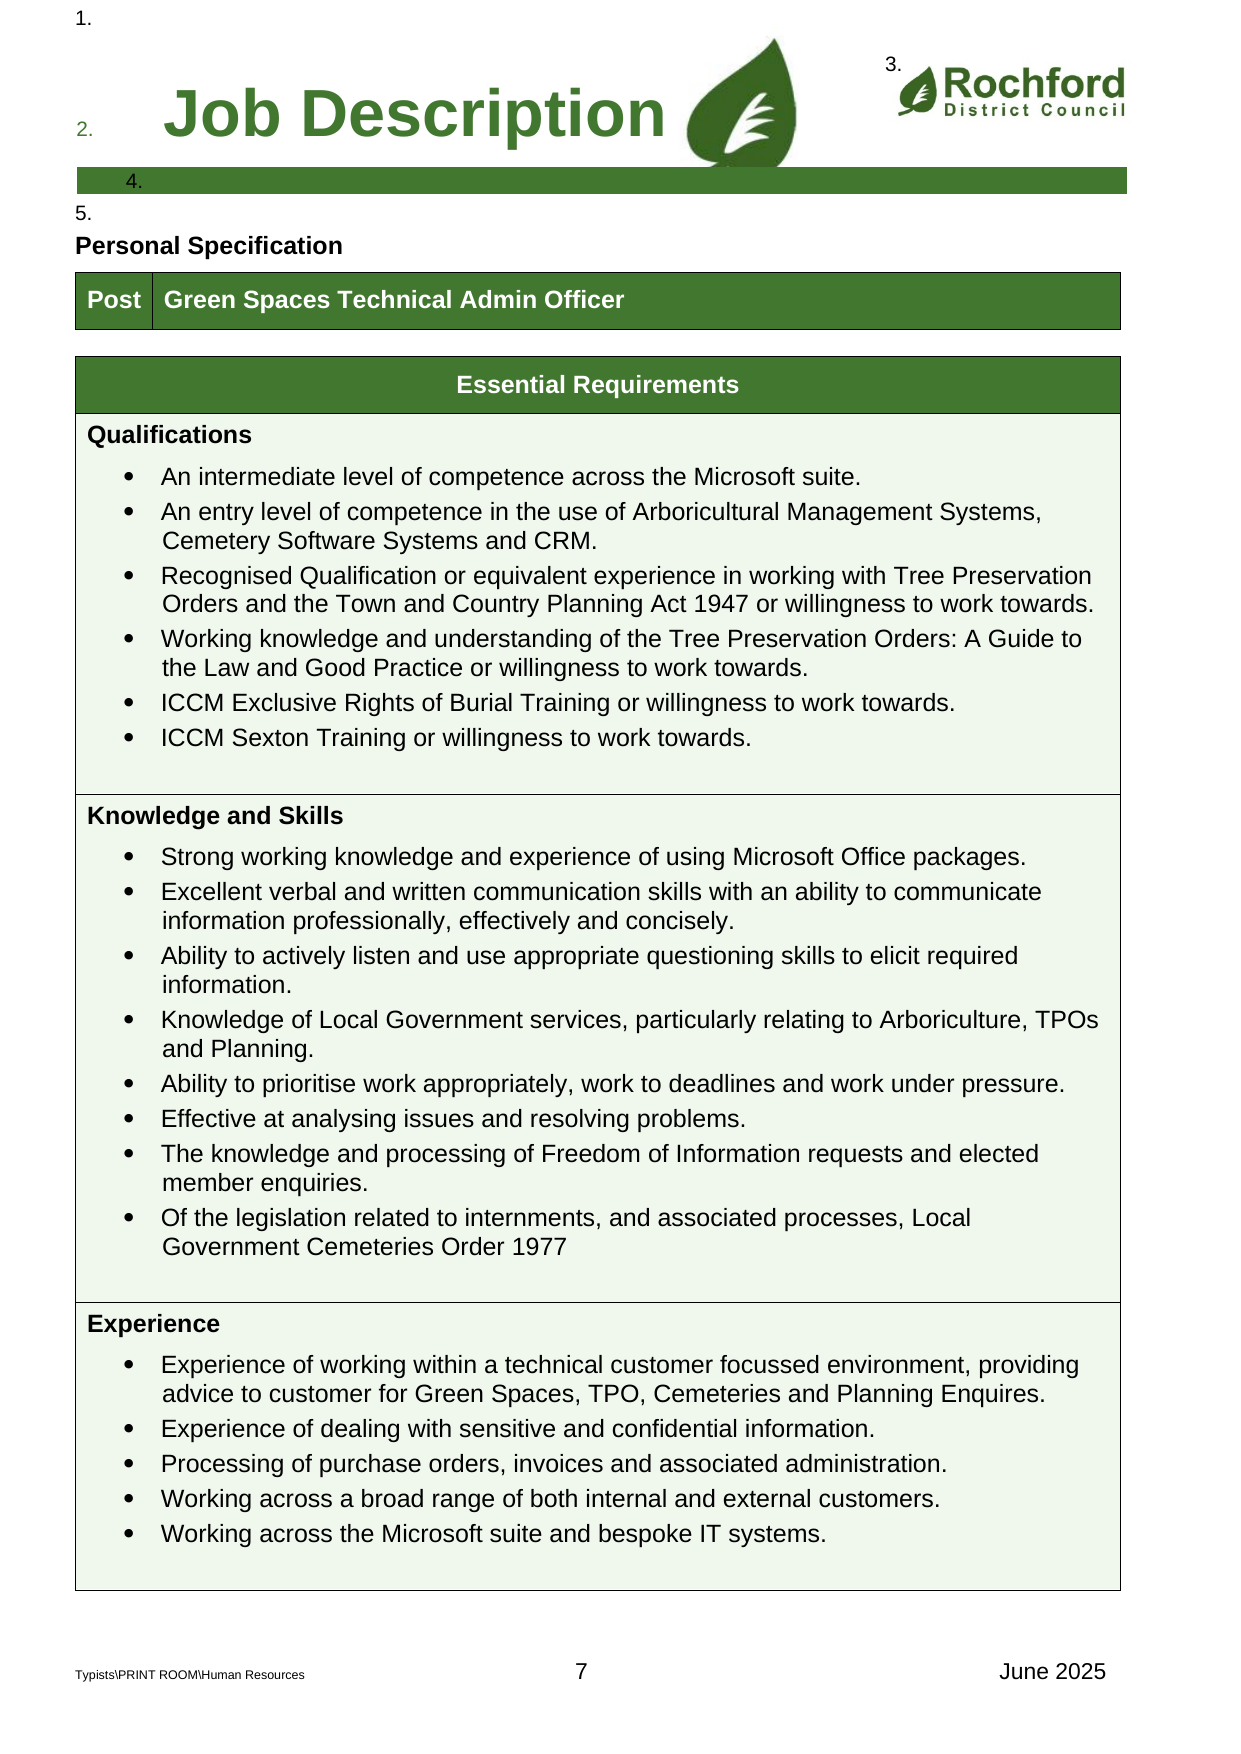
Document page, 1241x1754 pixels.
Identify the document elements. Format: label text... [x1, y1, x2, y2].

table_cell Qualifications [76, 414, 1120, 455]
text Personal Specification [75, 231, 1165, 259]
table_cell Experience of working within a technical customer focussed environment, providing advice to customer for Green Spaces, TPO, Cemeteries and Planning Enquires. Experience of dealing with sensitive and confidential information. Processing of purchase orders, invoices and associated administration. Working across a broad range of both internal and external customers. Working across the Microsoft suite and bespoke IT systems. [76, 1344, 1120, 1589]
table_cell An intermediate level of competence across the Microsoft suite. An entry level of competence in the use of Arboricultural Management Systems, Cemetery Software Systems and CRM. Recognised Qualification or equivalent experience in working with Tree Preservation Orders and the Town and Country Planning Act 1947 or willingness to work towards. Working knowledge and understanding of the Tree Preservation Orders: A Guide to the Law and Good Practice or willingness to work towards. ICCM Exclusive Rights of Burial Training or willingness to work towards. ICCM Sexton Training or willingness to work towards. [76, 455, 1120, 793]
table_header Essential Requirements [76, 357, 1120, 413]
table_header Green Spaces Technical Admin Officer [153, 273, 1120, 329]
picture [679, 9, 799, 167]
table_cell Knowledge and Skills [76, 795, 1120, 836]
table_cell Strong working knowledge and experience of using Microsoft Office packages. Excellent verbal and written communication skills with an ability to communicate information professionally, effectively and concisely. Ability to actively listen and use appropriate questioning skills to elicit required information. Knowledge of Local Government services, particularly relating to Arboriculture, TPOs and Planning. Ability to prioritise work appropriately, work to deadlines and work under pressure. Effective at analysing issues and resolving problems. The knowledge and processing of Freedom of Information requests and elected member enquiries. Of the legislation related to internments, and associated processes, Local Government Cemeteries Order 1977 [76, 836, 1120, 1302]
table_header Post [76, 273, 152, 329]
table_cell Experience [76, 1303, 1120, 1344]
picture [868, 36, 1153, 124]
